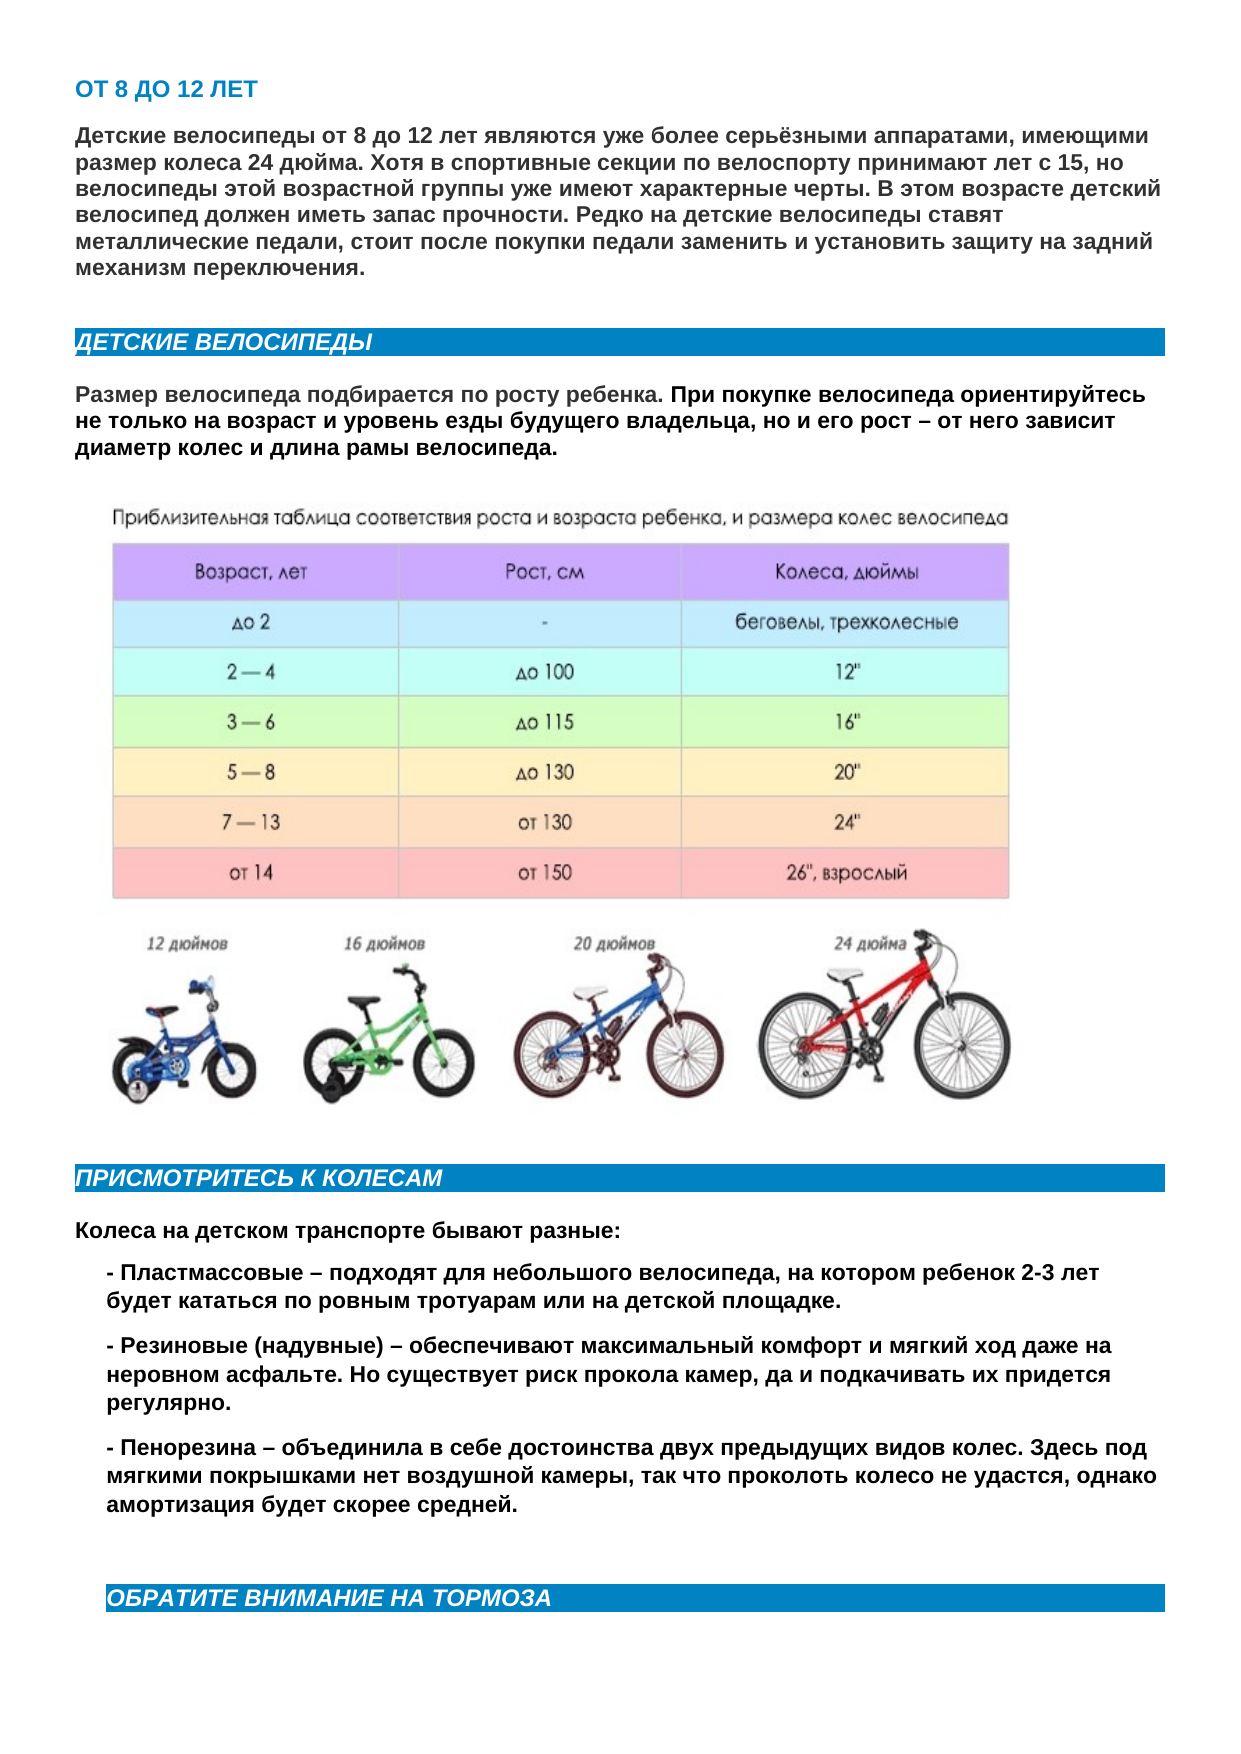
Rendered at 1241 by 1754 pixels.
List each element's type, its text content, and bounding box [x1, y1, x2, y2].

picture [75, 490, 1050, 1117]
text - Пластмассовые – подходят для небольшого велосипеда, на котором ребенок 2-3 лет будет кататься по ровным тротуарам или на детской площадке. [106, 1258, 1165, 1313]
text Детские велосипеды от 8 до 12 лет являются уже более серьёзными аппаратами, имеющими размер колеса 24 дюйма. Хотя в спортивные секции по велоспорту принимают лет с 15, но велосипеды этой возрастной группы уже имеют характерные черты. В этом возрасте детский велосипед должен иметь запас прочности. Редко на детские велосипеды ставят металлические педали, стоит после покупки педали заменить и установить защиту на задний механизм переключения. [75, 122, 1165, 280]
text ДЕТСКИЕ ВЕЛОСИПЕДЫ [75, 328, 1165, 356]
text Обратите внимание на тормоза [106, 1584, 1165, 1612]
text - Пенорезина – объединила в себе достоинства двух предыдущих видов колес. Здесь под мягкими покрышками нет воздушной камеры, так что проколоть колесо не удастся, однако амортизация будет скорее средней. [106, 1434, 1165, 1517]
text Размер велосипеда подбирается по росту ребенка. При покупке велосипеда ориентируйтесь не только на возраст и уровень езды будущего владельца, но и его рост – от него зависит диаметр колес и длина рамы велосипеда. [75, 381, 1165, 460]
text Колеса на детском транспорте бывают разные: [75, 1217, 1165, 1243]
text Присмотритесь к колесам [75, 1164, 1165, 1192]
subtitle ОТ 8 ДО 12 ЛЕТ [75, 75, 1165, 103]
text - Резиновые (надувные) – обеспечивают максимальный комфорт и мягкий ход даже на неровном асфальте. Но существует риск прокола камер, да и подкачивать их придется регулярно. [106, 1332, 1165, 1415]
